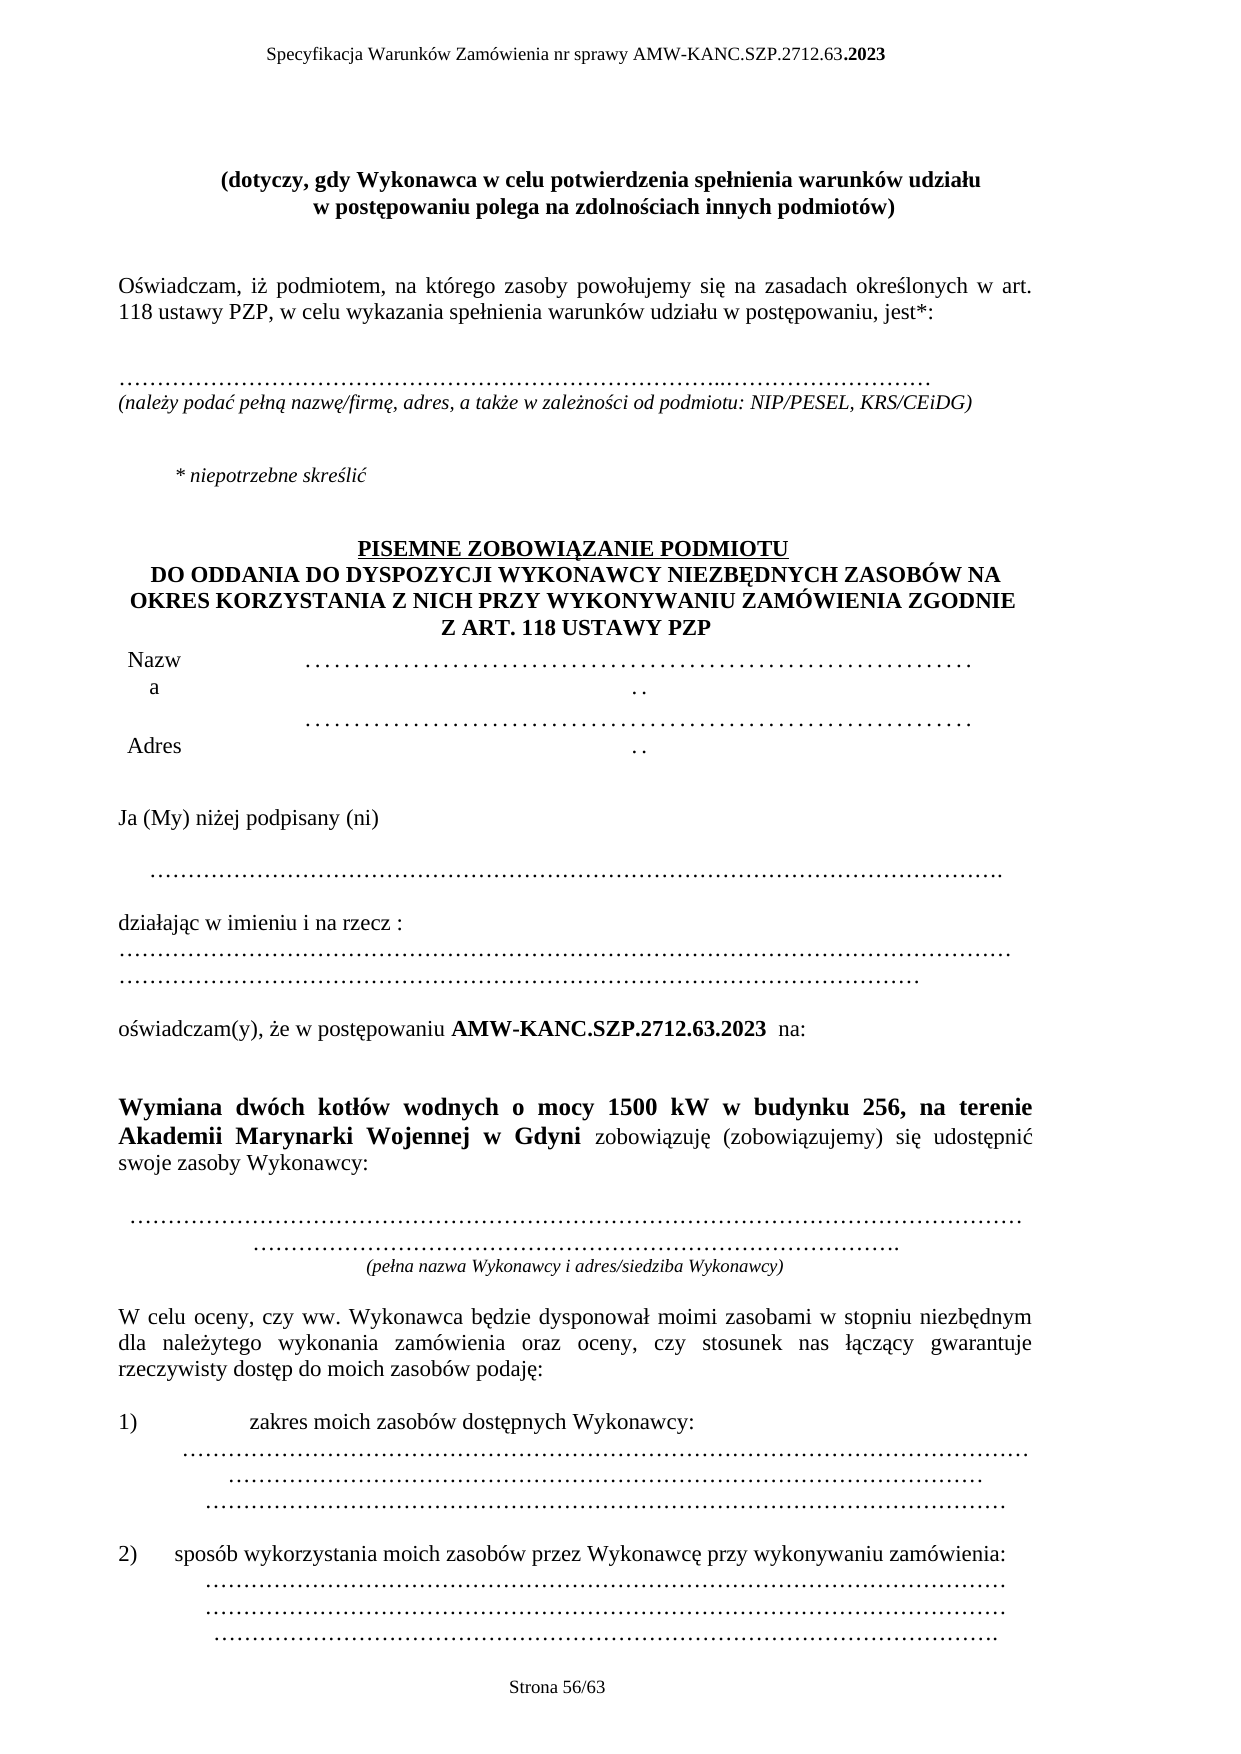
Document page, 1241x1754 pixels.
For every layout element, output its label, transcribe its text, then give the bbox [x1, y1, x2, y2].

text (dotyczy, gdy Wykonawca w celu potwierdzenia spełnienia warunków udziału w postępowaniu polega na zdolnościach innych podmiotów) [174, 166, 1033, 219]
text działając w imieniu i na rzecz : …………………………………………………………………………………………………………………………………………………………………………………………………… [118, 909, 1033, 988]
text oświadczam(y), że w postępowaniu AMW-KANC.SZP.2712.63.2023 na: [118, 1014, 1033, 1041]
text ……………………………………………………………………..……………………… [118, 364, 1033, 390]
table_header ...................................................................... [297, 640, 981, 699]
text * niepotrzebne skreślić [174, 462, 1033, 487]
text (pełna nazwa Wykonawcy i adres/siedziba Wykonawcy) [118, 1255, 1033, 1276]
text PISEMNE ZOBOWIĄZANIE PODMIOTU DO ODDANIA DO DYSPOZYCJI WYKONAWCY NIEZBĘDNYCH ZASOBÓW NA OKRES KORZYSTANIA Z NICH PRZY WYKONYWANIU ZAMÓWIENIA ZGODNIE Z ART. 118 USTAWY PZP [118, 535, 1033, 640]
text Wymiana dwóch kotłów wodnych o mocy 1500 kW w budynku 256, na terenie Akademii Marynarki Wojennej w Gdyni zobowiązuję (zobowiązujemy) się udostępnić swoje zasoby Wykonawcy: [118, 1092, 1033, 1176]
text ………………………………………………………………………………………………………………………………………………………………………………………… [177, 1434, 1033, 1487]
list zakres moich zasobów dostępnych Wykonawcy: [118, 1408, 1033, 1434]
text W celu oceny, czy ww. Wykonawca będzie dysponował moimi zasobami w stopniu niezbędnym dla należytego wykonania zamówienia oraz oceny, czy stosunek nas łączący gwarantuje rzeczywisty dostęp do moich zasobów podaję: [118, 1303, 1033, 1382]
table_cell Adres [118, 699, 297, 758]
text …………………………………………………………………………………………………………………………………………………………………………………. [118, 1202, 1033, 1255]
list sposób wykorzystania moich zasobów przez Wykonawcę przy wykonywaniu zamówienia: [118, 1540, 1033, 1566]
text …………………………………………………………………………………………… [177, 1566, 1033, 1593]
text Oświadczam, iż podmiotem, na którego zasoby powołujemy się na zasadach określonych w art. 118 ustawy PZP, w celu wykazania spełnienia warunków udziału w postępowaniu, jest*: [118, 272, 1033, 324]
text …………………………………………………………………………………………………. [118, 856, 1033, 883]
text …………………………………………………………………………………………. [177, 1619, 1033, 1645]
table_cell ...................................................................... [297, 699, 981, 758]
table_header Nazwa [118, 640, 297, 699]
text …………………………………………………………………………………………… [177, 1487, 1033, 1514]
text (należy podać pełną nazwę/firmę, adres, a także w zależności od podmiotu: NIP/PESEL, KRS/CEiDG) [118, 390, 1033, 414]
text …………………………………………………………………………………………… [177, 1593, 1033, 1619]
text Ja (My) niżej podpisany (ni) [118, 804, 1033, 830]
